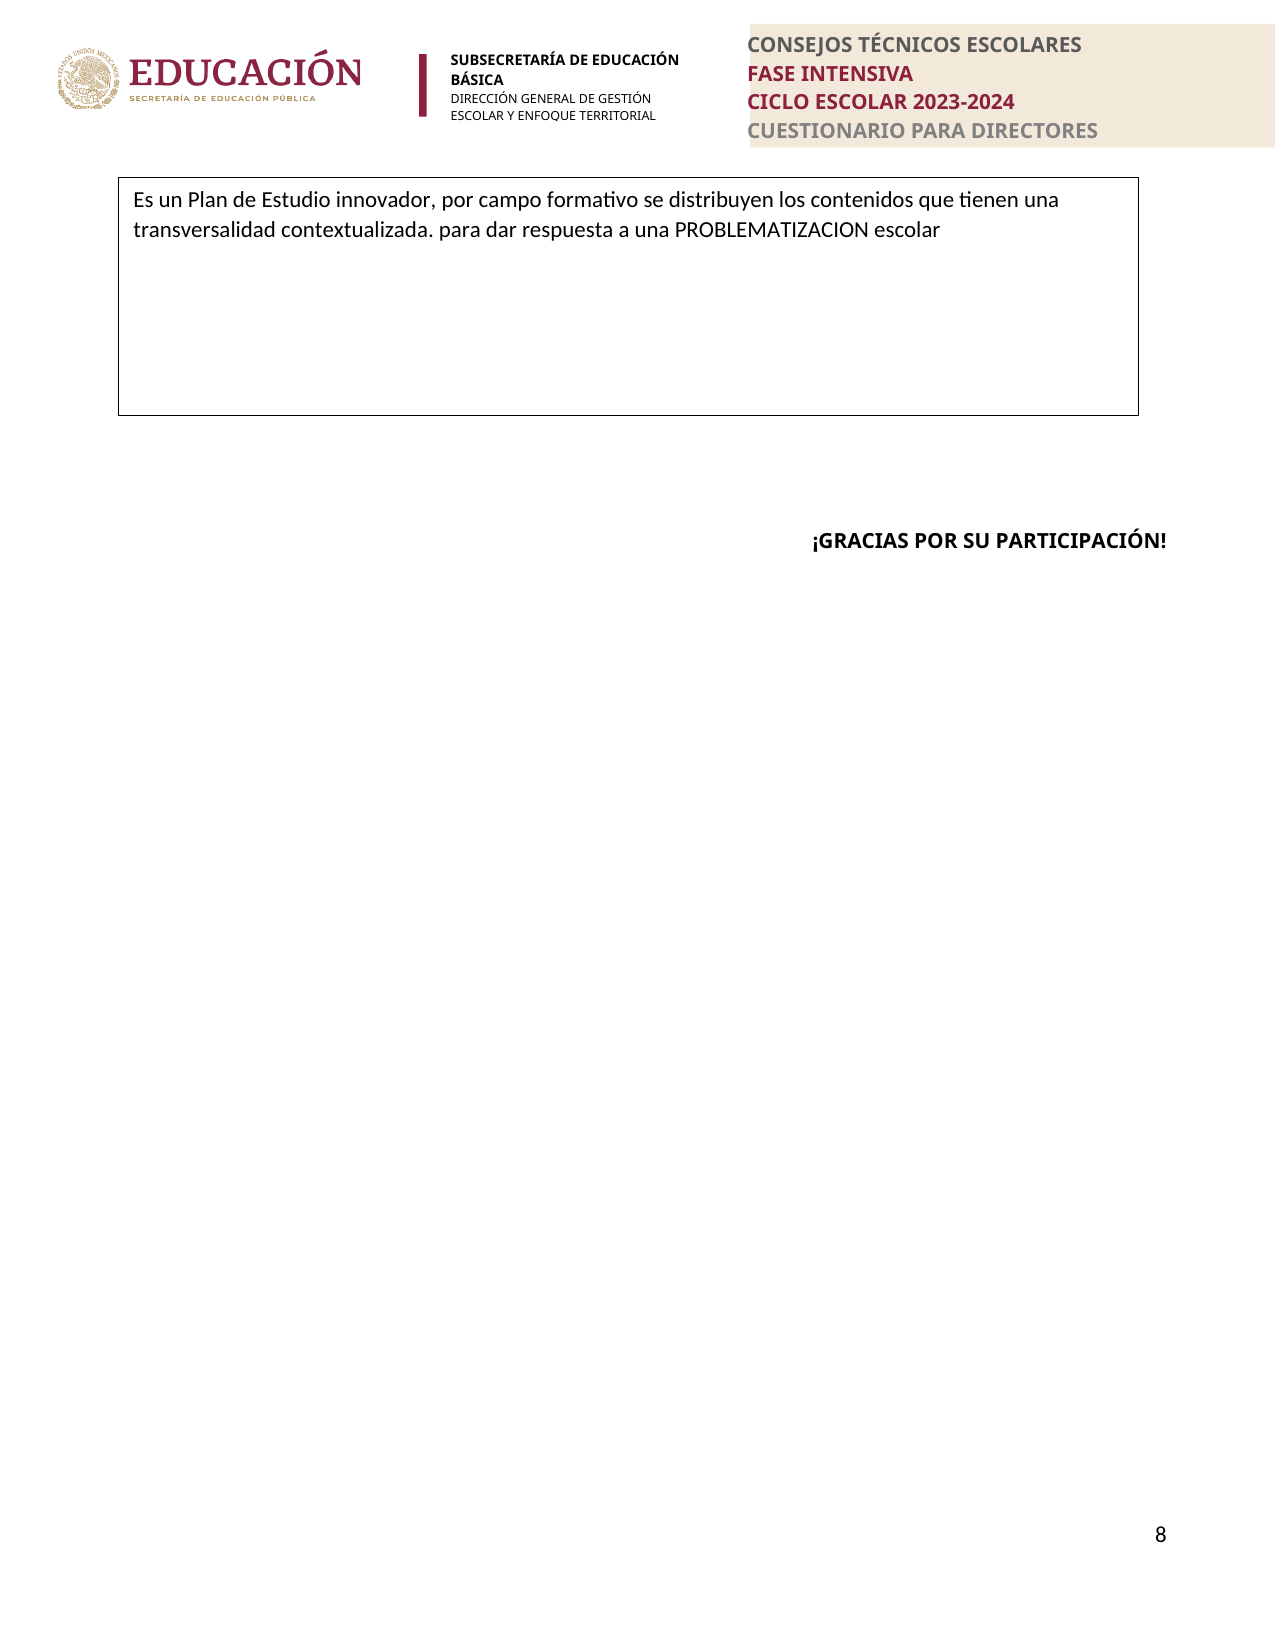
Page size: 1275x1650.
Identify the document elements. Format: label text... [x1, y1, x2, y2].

text ¡GRACIAS POR SU PARTICIPACIÓN! [118, 526, 1167, 555]
picture [57, 48, 360, 108]
